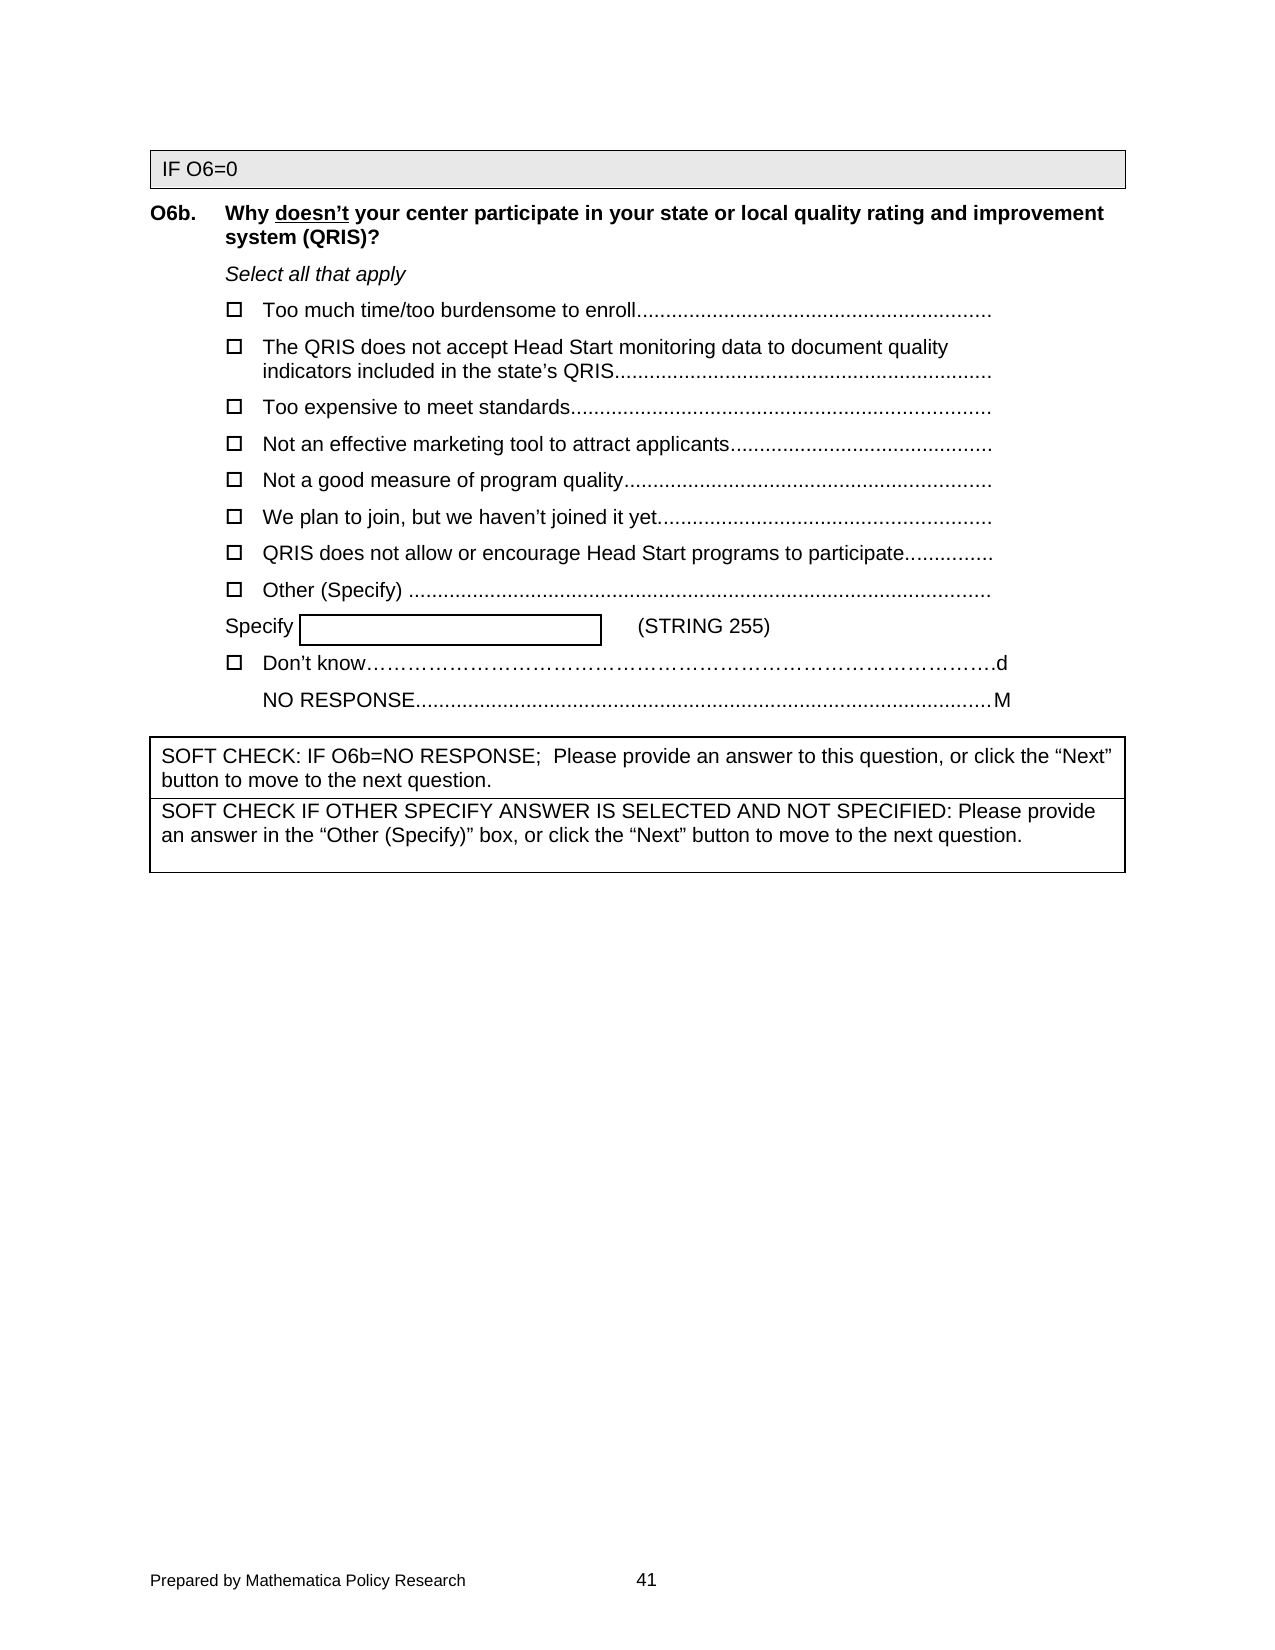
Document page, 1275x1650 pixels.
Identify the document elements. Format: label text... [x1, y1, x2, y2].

text Specify (STRING 255) [602, 614, 1125, 638]
text Don’t know……………………………………………………………………………….d [225, 651, 1125, 675]
text Specify (STRING 255) [225, 614, 299, 638]
text O6b. Why doesn’t your center participate in your state or local quality rating and improvement system (QRIS)? [150, 201, 1181, 249]
table_header IF O6=0 [151, 151, 1125, 187]
text The QRIS does not accept Head Start monitoring data to document quality indicators included in the state’s QRIS 2 [225, 334, 956, 382]
text We plan to join, but we haven’t joined it yet. 6 [225, 505, 956, 529]
text Not an effective marketing tool to attract applicants 4 [225, 432, 956, 456]
text Select all that apply [225, 261, 891, 285]
table_cell SOFT CHECK IF OTHER SPECIFY ANSWER IS SELECTED AND NOT SPECIFIED: Please provide an answer in the “Other (Specify)” box, or click the “Next” button to move to the next question. [151, 799, 1124, 872]
text Not a good measure of program quality 5 [225, 468, 956, 492]
text Too expensive to meet standards 3 [225, 395, 956, 419]
text QRIS does not allow or encourage Head Start programs to participate.. 7 [225, 541, 956, 565]
text Other (Specify) 8 [225, 578, 956, 602]
table_header SOFT CHECK: IF O6b=NO RESPONSE; Please provide an answer to this question, or click the “Next” button to move to the next question. [151, 738, 1124, 798]
text NO RESPONSE M [262, 687, 1228, 711]
text Too much time/too burdensome to enroll 1 [225, 298, 956, 322]
